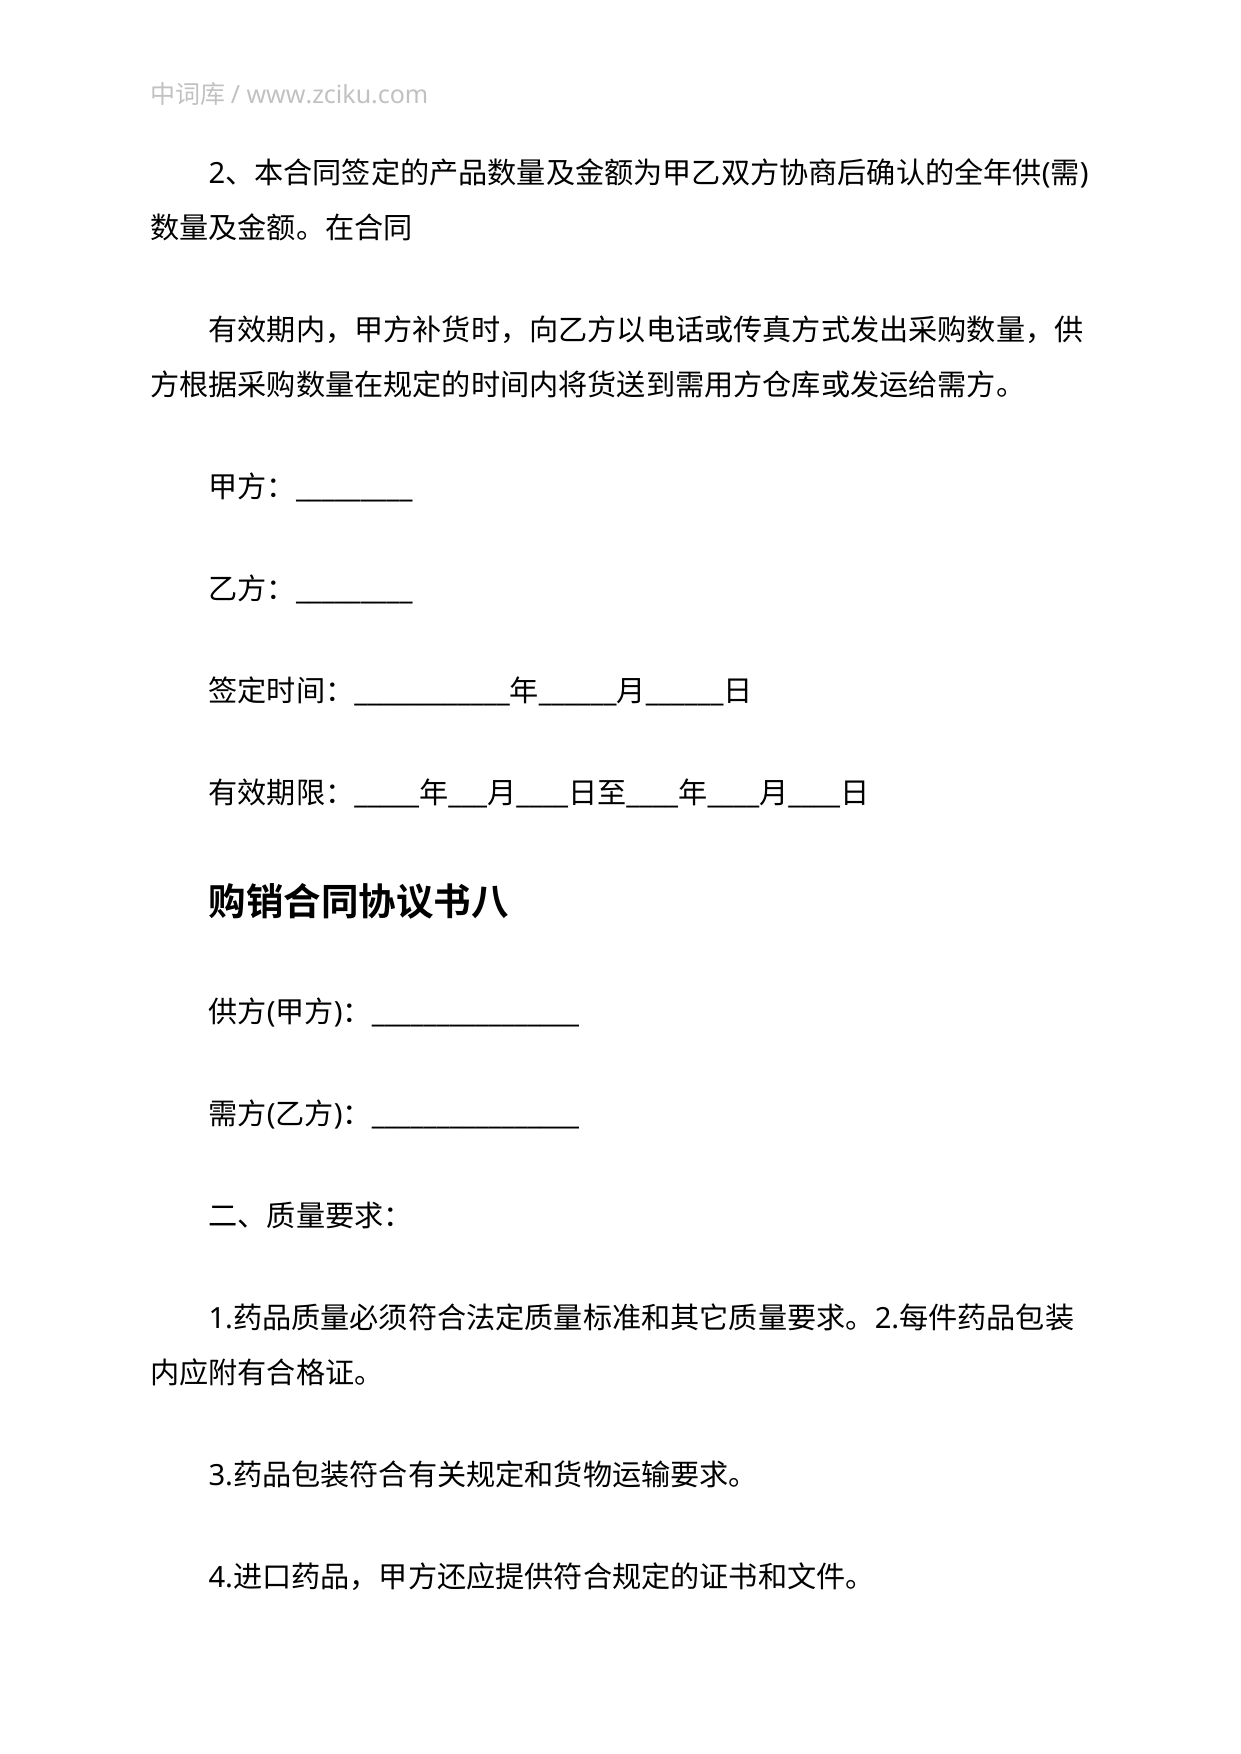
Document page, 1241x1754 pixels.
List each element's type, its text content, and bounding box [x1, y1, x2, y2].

text 3.药品包装符合有关规定和货物运输要求。 [150, 1451, 1090, 1494]
text 甲方：_________ [150, 463, 1090, 506]
text 有效期内，甲方补货时，向乙方以电话或传真方式发出采购数量，供方根据采购数量在规定的时间内将货送到需用方仓库或发运给需方。 [150, 307, 1090, 404]
text 2、本合同签定的产品数量及金额为甲乙双方协商后确认的全年供(需)数量及金额。在合同 [150, 150, 1090, 247]
text 需方(乙方)：________________ [150, 1091, 1090, 1133]
text 有效期限：_____年___月____日至____年____月____日 [150, 769, 1090, 812]
text 乙方：_________ [150, 565, 1090, 608]
text 1.药品质量必须符合法定质量标准和其它质量要求。2.每件药品包装内应附有合格证。 [150, 1294, 1090, 1392]
text 签定时间：____________年______月______日 [150, 667, 1090, 710]
text 二、质量要求： [150, 1193, 1090, 1235]
text 供方(甲方)：________________ [150, 989, 1090, 1031]
text 购销合同协议书八 [150, 871, 1090, 926]
text 4.进口药品，甲方还应提供符合规定的证书和文件。 [150, 1553, 1090, 1596]
